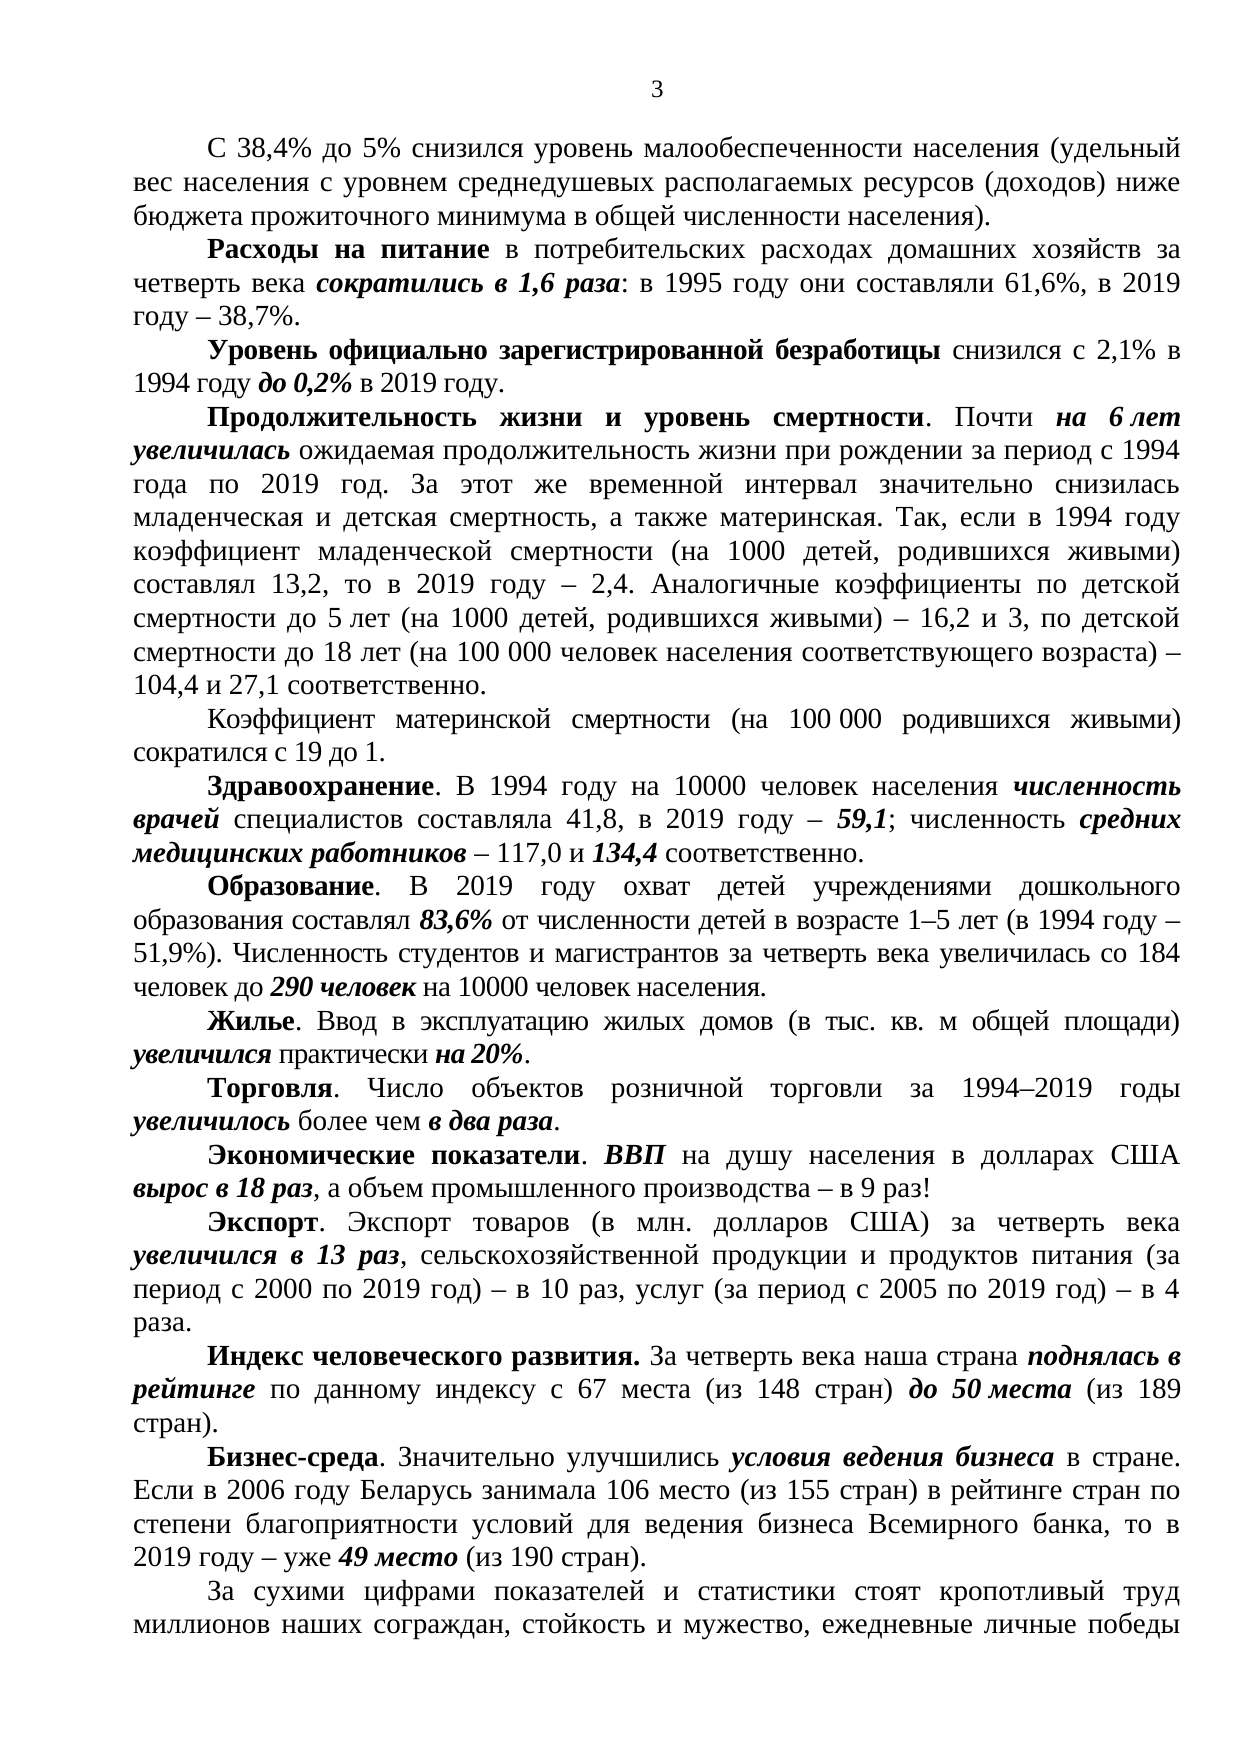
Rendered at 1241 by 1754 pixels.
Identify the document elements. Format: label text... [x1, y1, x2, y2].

text Экспорт. Экспорт товаров (в млн. долларов США) за четверть века увеличился в 13 раз, сельскохозяйственной продукции и продуктов питания (за период с 2000 по 2019 год) – в 10 раз, услуг (за период с 2005 по 2019 год) – в 4 раза. [133, 1204, 1181, 1338]
text Продолжительность жизни и уровень смертности. Почти на 6 лет увеличилась ожидаемая продолжительность жизни при рождении за период с 1994 года по 2019 год. За этот же временной интервал значительно снизилась младенческая и детская смертность, а также материнская. Так, если в 1994 году коэффициент младенческой смертности (на 1000 детей, родившихся живыми) составлял 13,2, то в 2019 году – 2,4. Аналогичные коэффициенты по детской смертности до 5 лет (на 1000 детей, родившихся живыми) – 16,2 и 3, по детской смертности до 18 лет (на 100 000 человек населения соответствующего возраста) – 104,4 и 27,1 соответственно. [133, 399, 1181, 701]
text Торговля. Число объектов розничной торговли за 1994–2019 годы увеличилось более чем в два раза. [133, 1070, 1181, 1137]
text Коэффициент материнской смертности (на 100 000 родившихся живыми) сократился с 19 до 1. [133, 701, 1181, 768]
text Экономические показатели. ВВП на душу населения в долларах США вырос в 18 раз, а объем промышленного производства – в 9 раз! [133, 1137, 1181, 1204]
text Образование. В 2019 году охват детей учреждениями дошкольного образования составлял 83,6% от численности детей в возрасте 1–5 лет (в 1994 году – 51,9%). Численность студентов и магистрантов за четверть века увеличилась со 184 человек до 290 человек на 10000 человек населения. [133, 868, 1181, 1003]
text Здравоохранение. В 1994 году на 10000 человек населения численность врачей специалистов составляла 41,8, в 2019 году – 59,1; численность средних медицинских работников – 117,0 и 134,4 соответственно. [133, 768, 1181, 868]
text Уровень официально зарегистрированной безработицы снизился с 2,1% в 1994 году до 0,2% в 2019 году. [133, 332, 1181, 399]
text Жилье. Ввод в эксплуатацию жилых домов (в тыс. кв. м общей площади) увеличился практически на 20%. [133, 1003, 1181, 1070]
text Расходы на питание в потребительских расходах домашних хозяйств за четверть века сократились в 1,6 раза: в 1995 году они составляли 61,6%, в 2019 году – 38,7%. [133, 231, 1181, 332]
text Индекс человеческого развития. За четверть века наша страна поднялась в рейтинге по данному индексу с 67 места (из 148 стран) до 50 места (из 189 стран). [133, 1338, 1181, 1439]
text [133, 1573, 1181, 1640]
text С 38,4% до 5% снизился уровень малообеспеченности населения (удельный вес населения с уровнем среднедушевых располагаемых ресурсов (доходов) ниже бюджета прожиточного минимума в общей численности населения). [133, 131, 1181, 231]
text Бизнес-среда. Значительно улучшились условия ведения бизнеса в стране. Если в 2006 году Беларусь занимала 106 место (из 155 стран) в рейтинге стран по степени благоприятности условий для ведения бизнеса Всемирного банка, то в 2019 году – уже 49 место (из 190 стран). [133, 1439, 1181, 1573]
